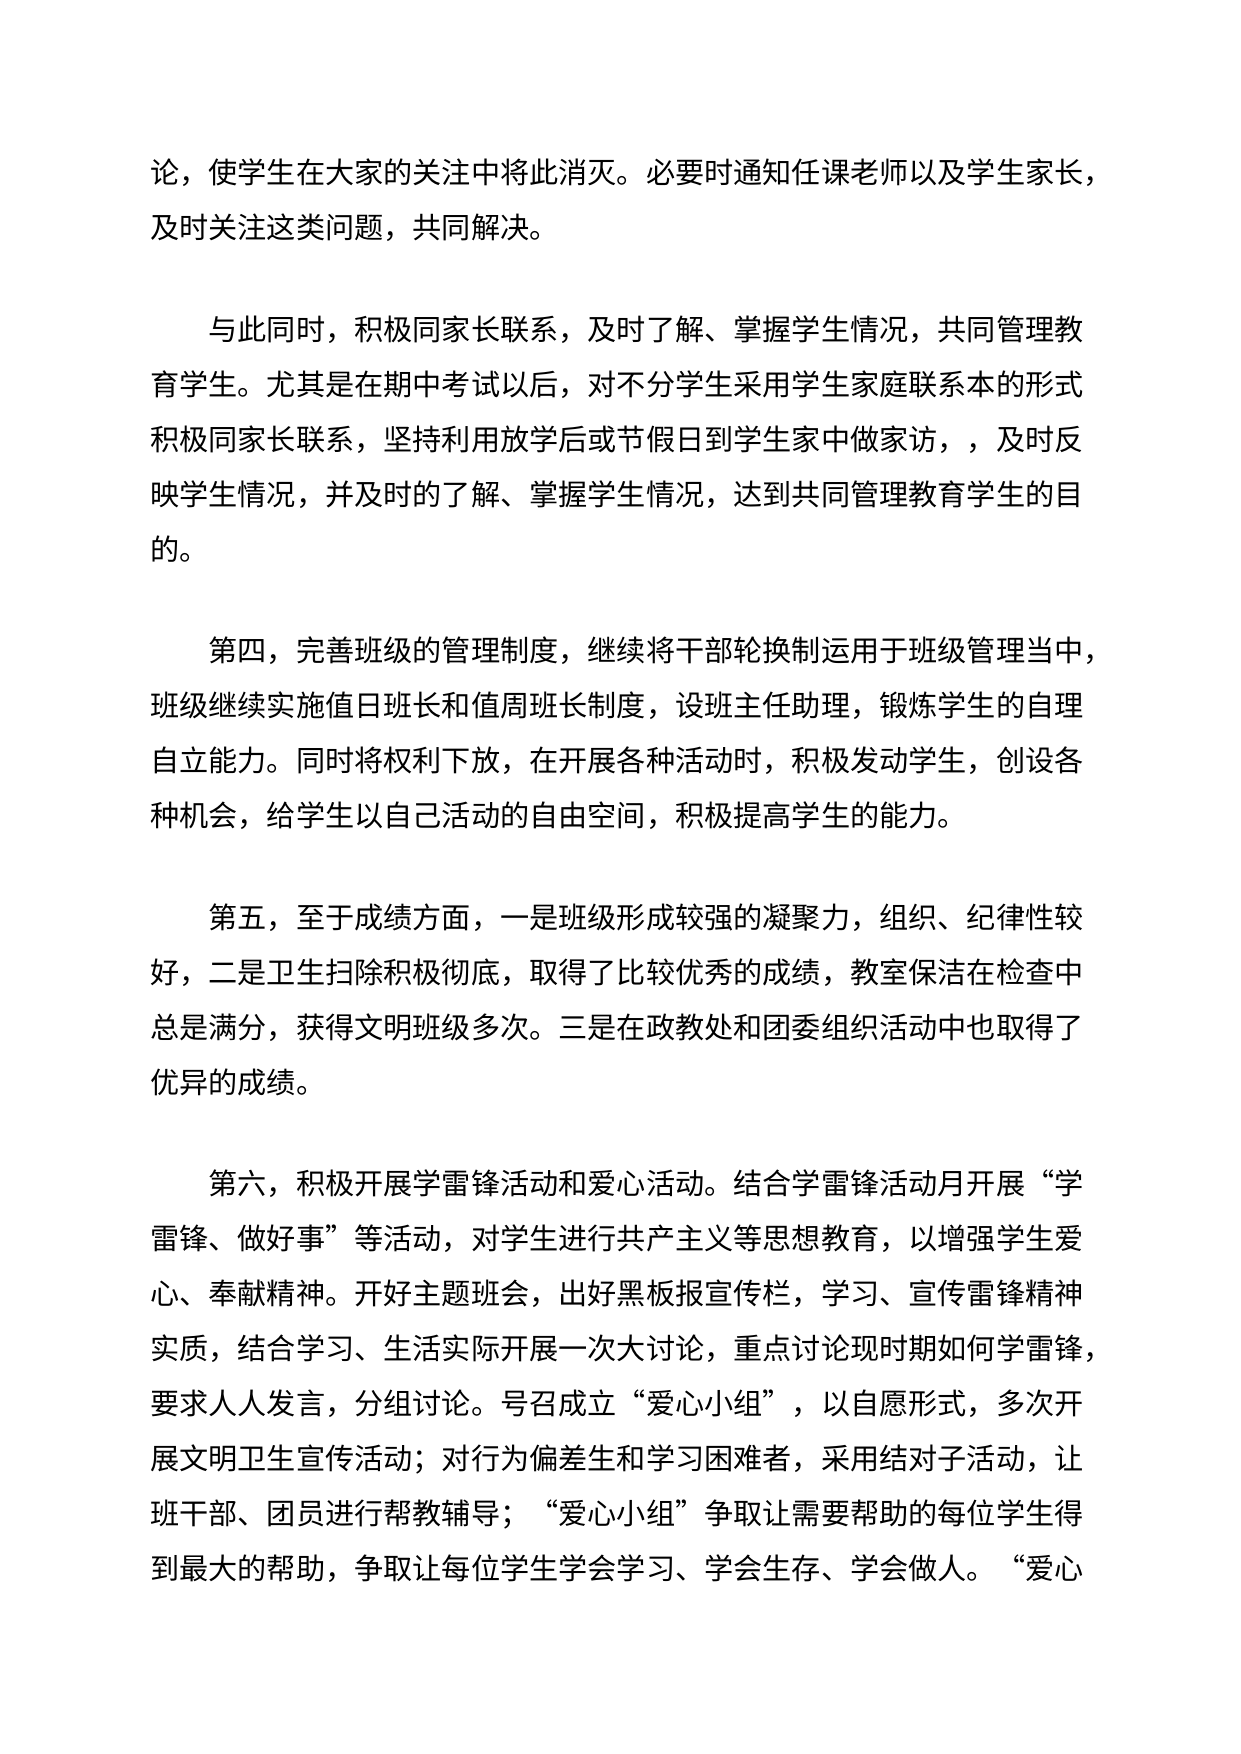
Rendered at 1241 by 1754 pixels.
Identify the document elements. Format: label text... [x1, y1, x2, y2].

text 第四，完善班级的管理制度，继续将干部轮换制运用于班级管理当中，班级继续实施值日班长和值周班长制度，设班主任助理，锻炼学生的自理自立能力。同时将权利下放，在开展各种活动时，积极发动学生，创设各种机会，给学生以自己活动的自由空间，积极提高学生的能力。 [150, 628, 1090, 835]
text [150, 1161, 1090, 1587]
text 第五，至于成绩方面，一是班级形成较强的凝聚力，组织、纪律性较好，二是卫生扫除积极彻底，取得了比较优秀的成绩，教室保洁在检查中总是满分，获得文明班级多次。三是在政教处和团委组织活动中也取得了优异的成绩。 [150, 894, 1090, 1101]
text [150, 150, 1090, 247]
text 与此同时，积极同家长联系，及时了解、掌握学生情况，共同管理教育学生。尤其是在期中考试以后，对不分学生采用学生家庭联系本的形式积极同家长联系，坚持利用放学后或节假日到学生家中做家访，，及时反映学生情况，并及时的了解、掌握学生情况，达到共同管理教育学生的目的。 [150, 307, 1090, 568]
